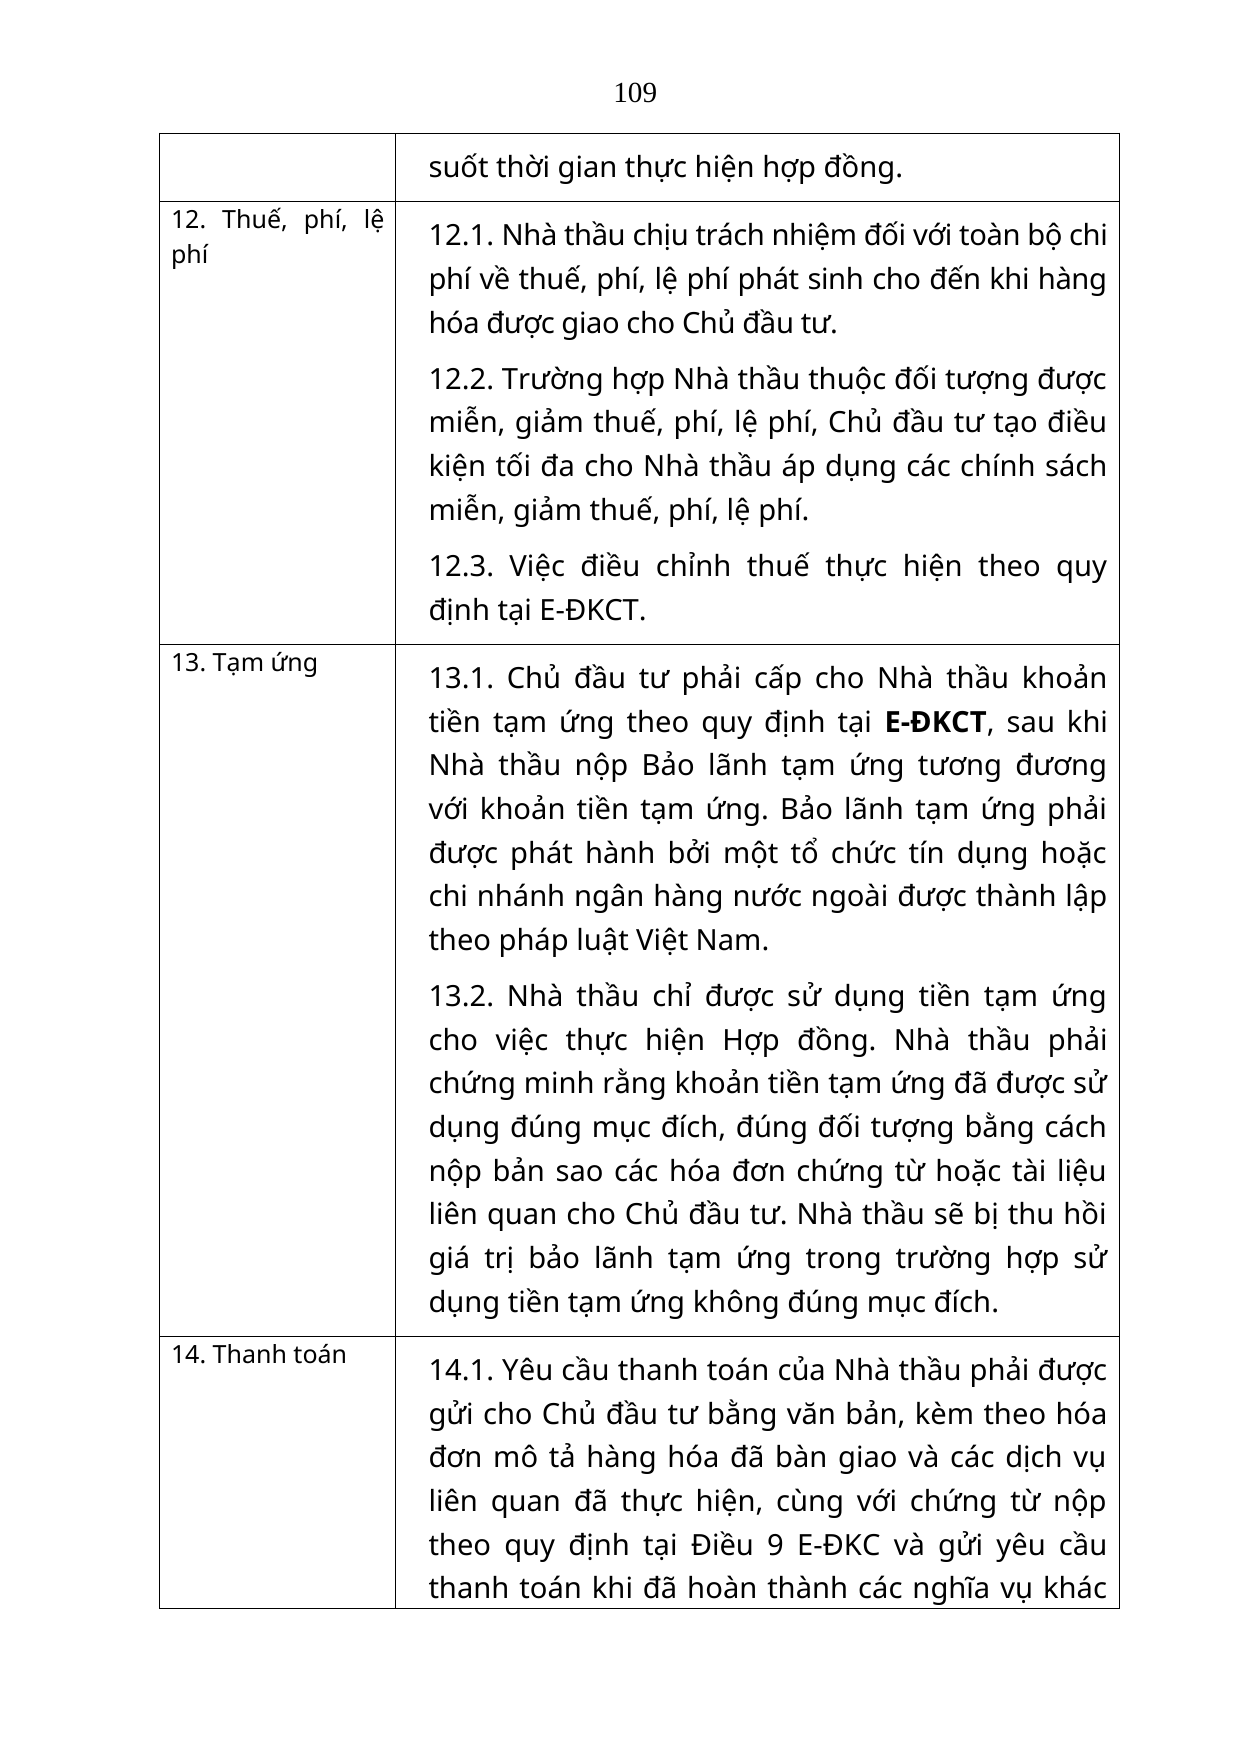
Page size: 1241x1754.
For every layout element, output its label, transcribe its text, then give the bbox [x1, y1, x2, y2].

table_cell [160, 134, 395, 201]
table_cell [396, 1337, 1119, 1607]
table_cell 14. Thanh toán [160, 1337, 395, 1607]
table_cell 13.1. Chủ đầu tư phải cấp cho Nhà thầu khoản tiền tạm ứng theo quy định tại E-ĐKCT, sau khi Nhà thầu nộp Bảo lãnh tạm ứng tương đương với khoản tiền tạm ứng. Bảo lãnh tạm ứng phải được phát hành bởi một tổ chức tín dụng hoặc chi nhánh ngân hàng nước ngoài được thành lập theo pháp luật Việt Nam. 13.2. Nhà thầu chỉ được sử dụng tiền tạm ứng cho việc thực hiện Hợp đồng. Nhà thầu phải chứng minh rằng khoản tiền tạm ứng đã được sử dụng đúng mục đích, đúng đối tượng bằng cách nộp bản sao các hóa đơn chứng từ hoặc tài liệu liên quan cho Chủ đầu tư. Nhà thầu sẽ bị thu hồi giá trị bảo lãnh tạm ứng trong trường hợp sử dụng tiền tạm ứng không đúng mục đích. [396, 645, 1119, 1336]
table_cell 12. Thuế, phí, lệ phí [160, 202, 395, 644]
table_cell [396, 134, 1119, 201]
table_cell 13. Tạm ứng [160, 645, 395, 1336]
table_cell 12.1. Nhà thầu chịu trách nhiệm đối với toàn bộ chi phí về thuế, phí, lệ phí phát sinh cho đến khi hàng hóa được giao cho Chủ đầu tư. 12.2. Trường hợp Nhà thầu thuộc đối tượng được miễn, giảm thuế, phí, lệ phí, Chủ đầu tư tạo điều kiện tối đa cho Nhà thầu áp dụng các chính sách miễn, giảm thuế, phí, lệ phí. 12.3. Việc điều chỉnh thuế thực hiện theo quy định tại E-ĐKCT. [396, 202, 1119, 644]
